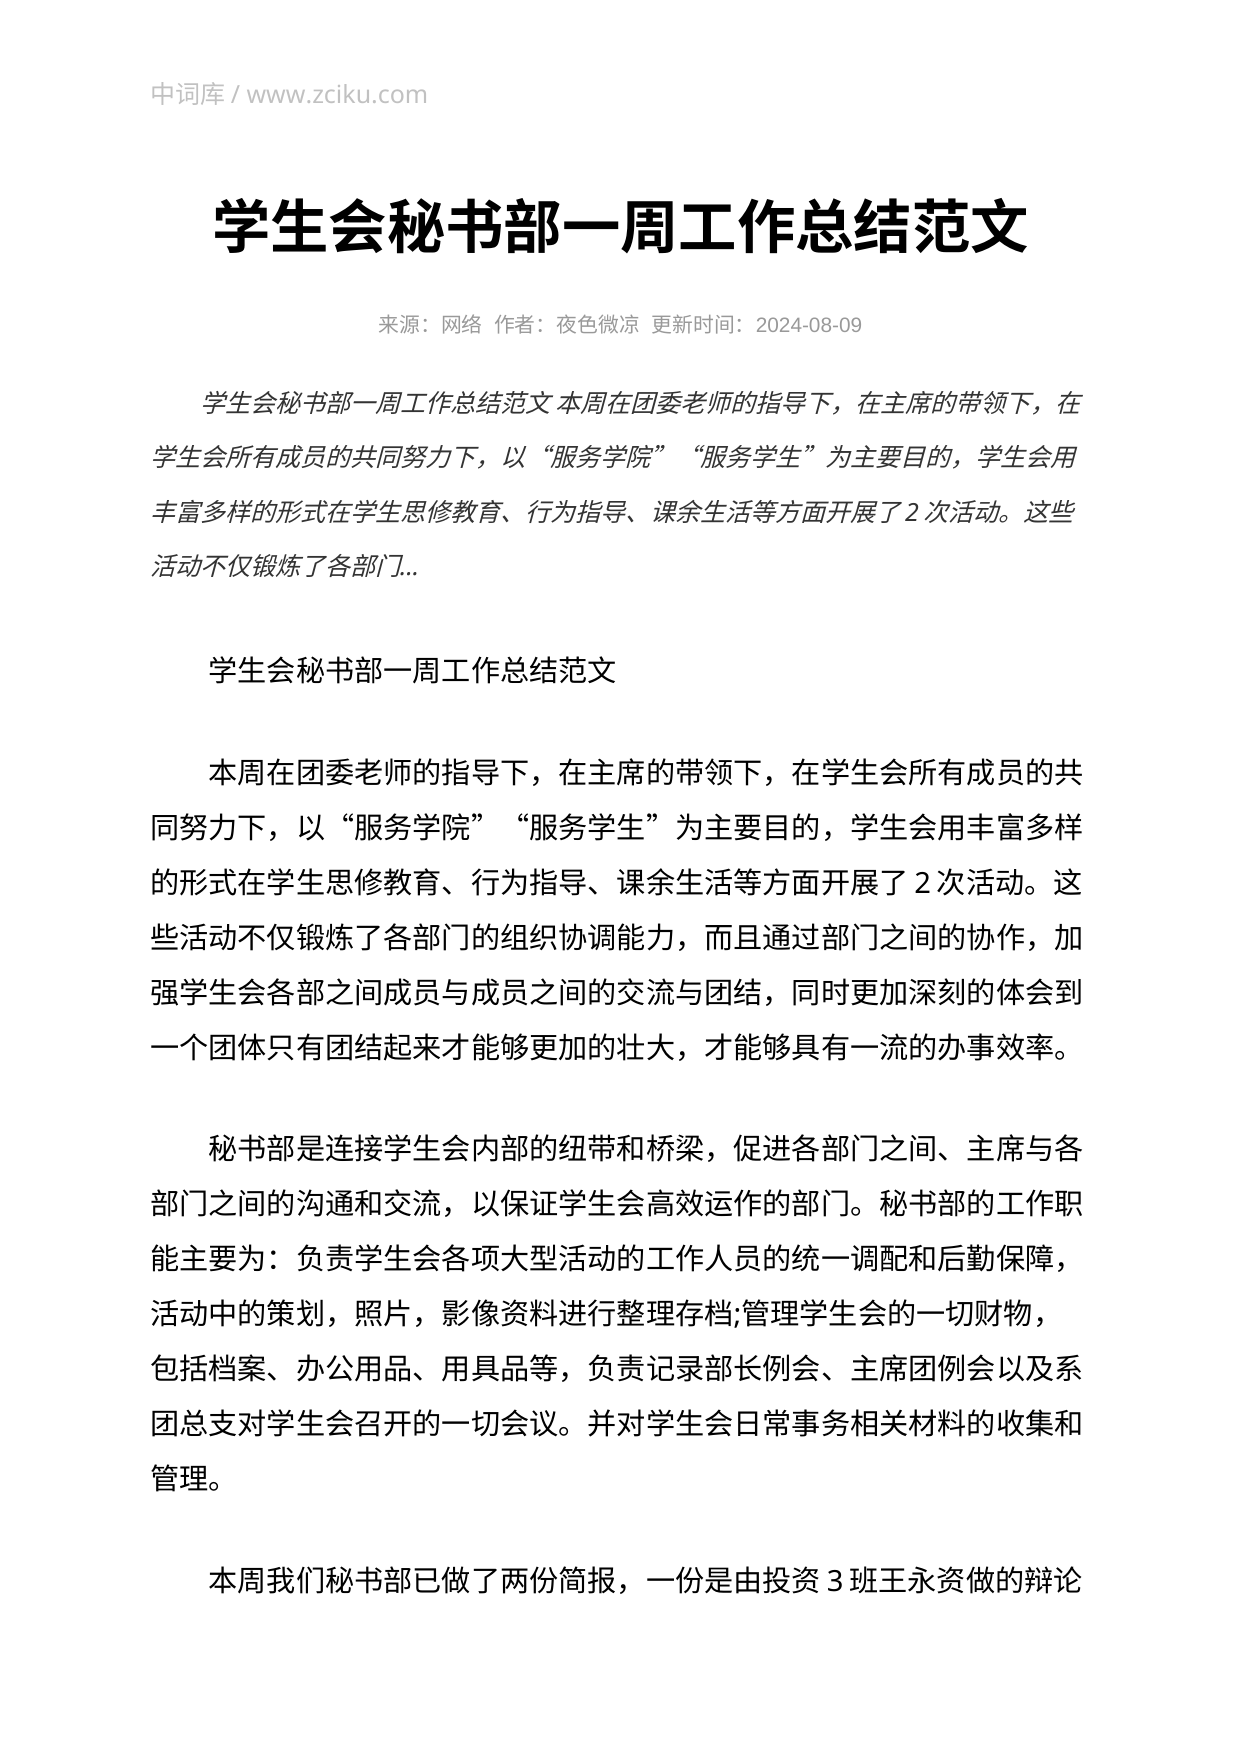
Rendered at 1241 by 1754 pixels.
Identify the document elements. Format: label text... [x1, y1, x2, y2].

text 本周在团委老师的指导下，在主席的带领下，在学生会所有成员的共同努力下，以“服务学院”“服务学生”为主要目的，学生会用丰富多样的形式在学生思修教育、行为指导、课余生活等方面开展了2次活动。这些活动不仅锻炼了各部门的组织协调能力，而且通过部门之间的协作，加强学生会各部之间成员与成员之间的交流与团结，同时更加深刻的体会到一个团体只有团结起来才能够更加的壮大，才能够具有一流的办事效率。 [150, 749, 1090, 1066]
text 学生会秘书部一周工作总结范文 [150, 648, 1090, 690]
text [150, 1557, 1090, 1599]
text 学生会秘书部一周工作总结范文 本周在团委老师的指导下，在主席的带领下，在学生会所有成员的共同努力下，以“服务学院”“服务学生”为主要目的，学生会用丰富多样的形式在学生思修教育、行为指导、课余生活等方面开展了2次活动。这些活动不仅锻炼了各部门... [150, 383, 1090, 583]
text 秘书部是连接学生会内部的纽带和桥梁，促进各部门之间、主席与各部门之间的沟通和交流，以保证学生会高效运作的部门。秘书部的工作职能主要为：负责学生会各项大型活动的工作人员的统一调配和后勤保障，活动中的策划，照片，影像资料进行整理存档;管理学生会的一切财物，包括档案、办公用品、用具品等，负责记录部长例会、主席团例会以及系团总支对学生会召开的一切会议。并对学生会日常事务相关材料的收集和管理。 [150, 1126, 1090, 1498]
text 来源：网络 作者：夜色微凉 更新时间：2024-08-09 [150, 313, 1090, 337]
subtitle 学生会秘书部一周工作总结范文 [150, 181, 1090, 266]
